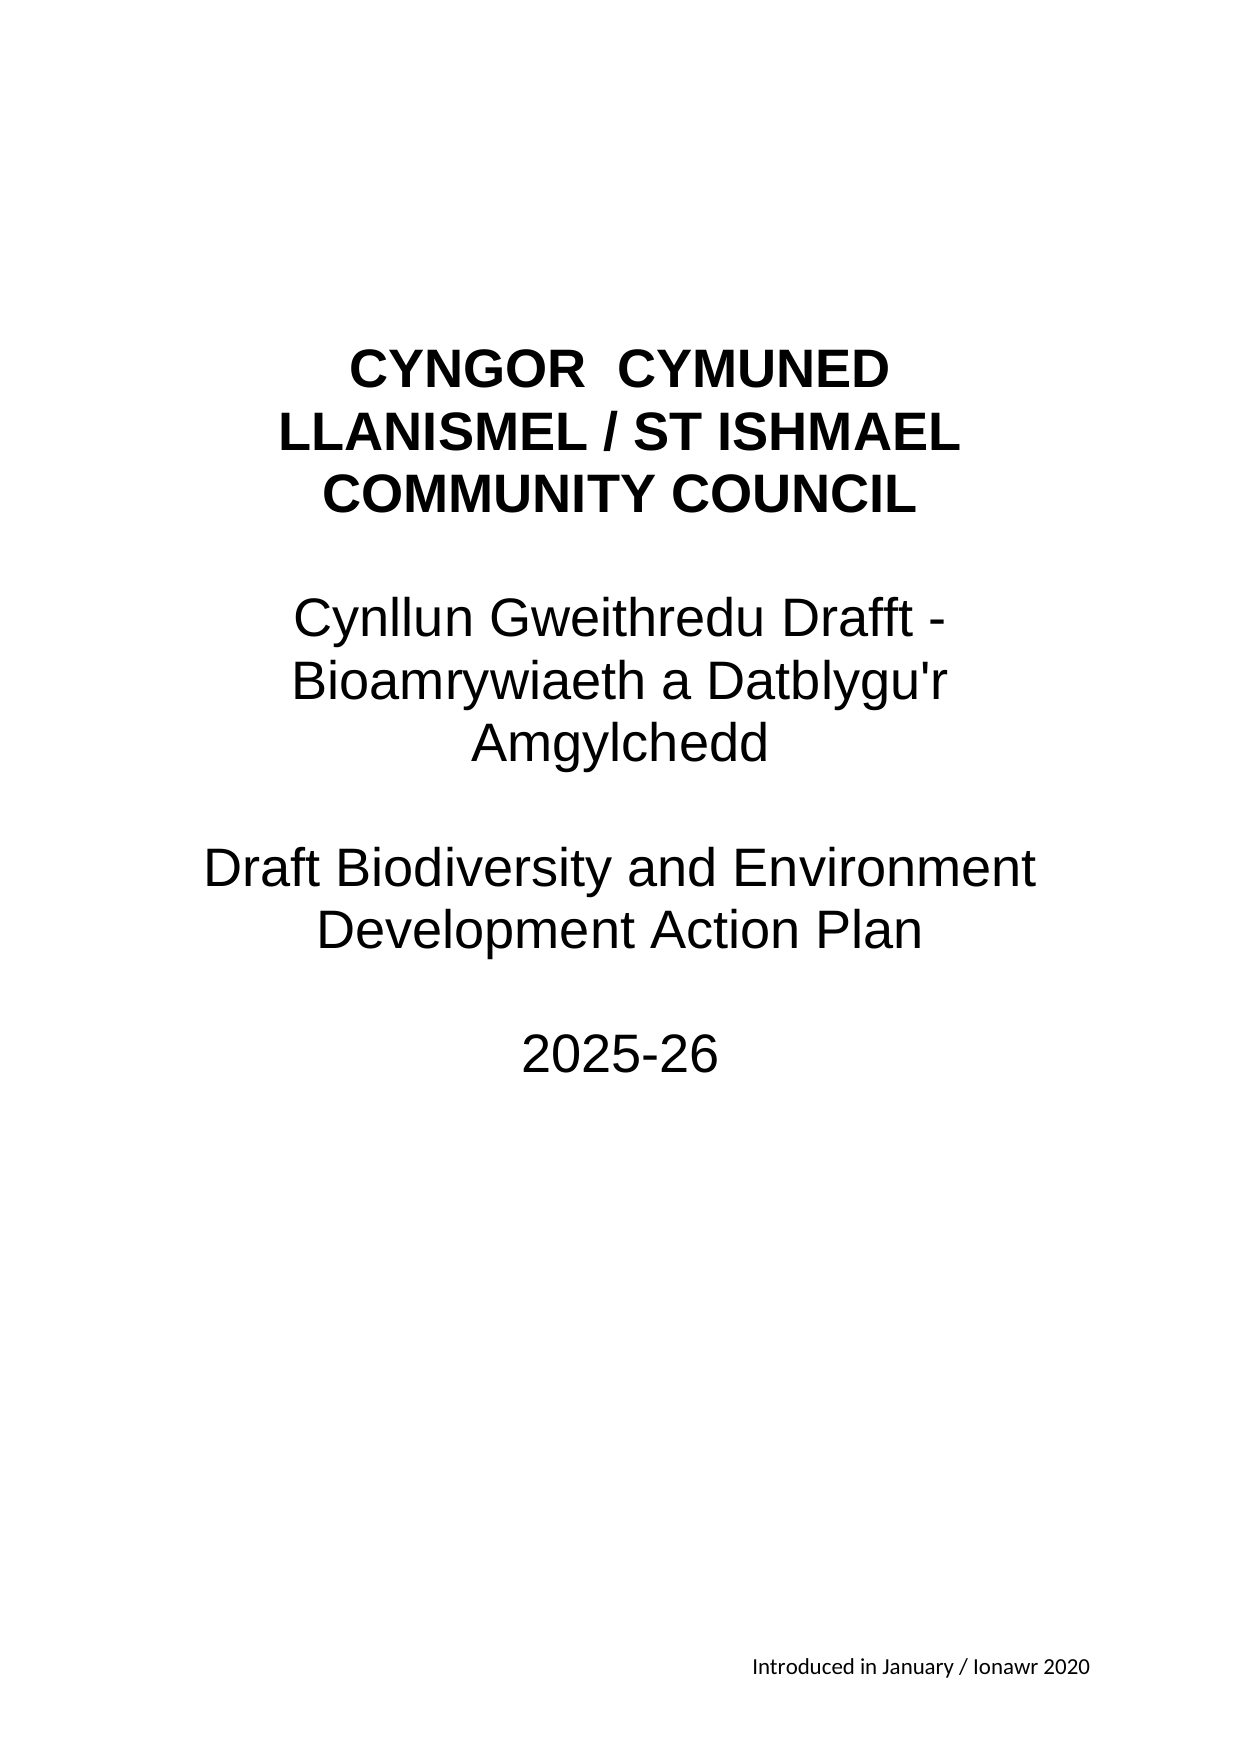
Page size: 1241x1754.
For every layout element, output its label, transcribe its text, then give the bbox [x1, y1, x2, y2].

text 2025-26 [150, 1022, 1090, 1084]
text Cynllun Gweithredu Drafft - Bioamrywiaeth a Datblygu'r Amgylchedd [150, 586, 1090, 773]
text COMMUNITY COUNCIL [150, 461, 1090, 524]
text Draft Biodiversity and Environment Development Action Plan [150, 835, 1090, 960]
text CYNGOR CYMUNED [150, 337, 1090, 399]
text LLANISMEL / ST ISHMAEL [150, 399, 1090, 461]
